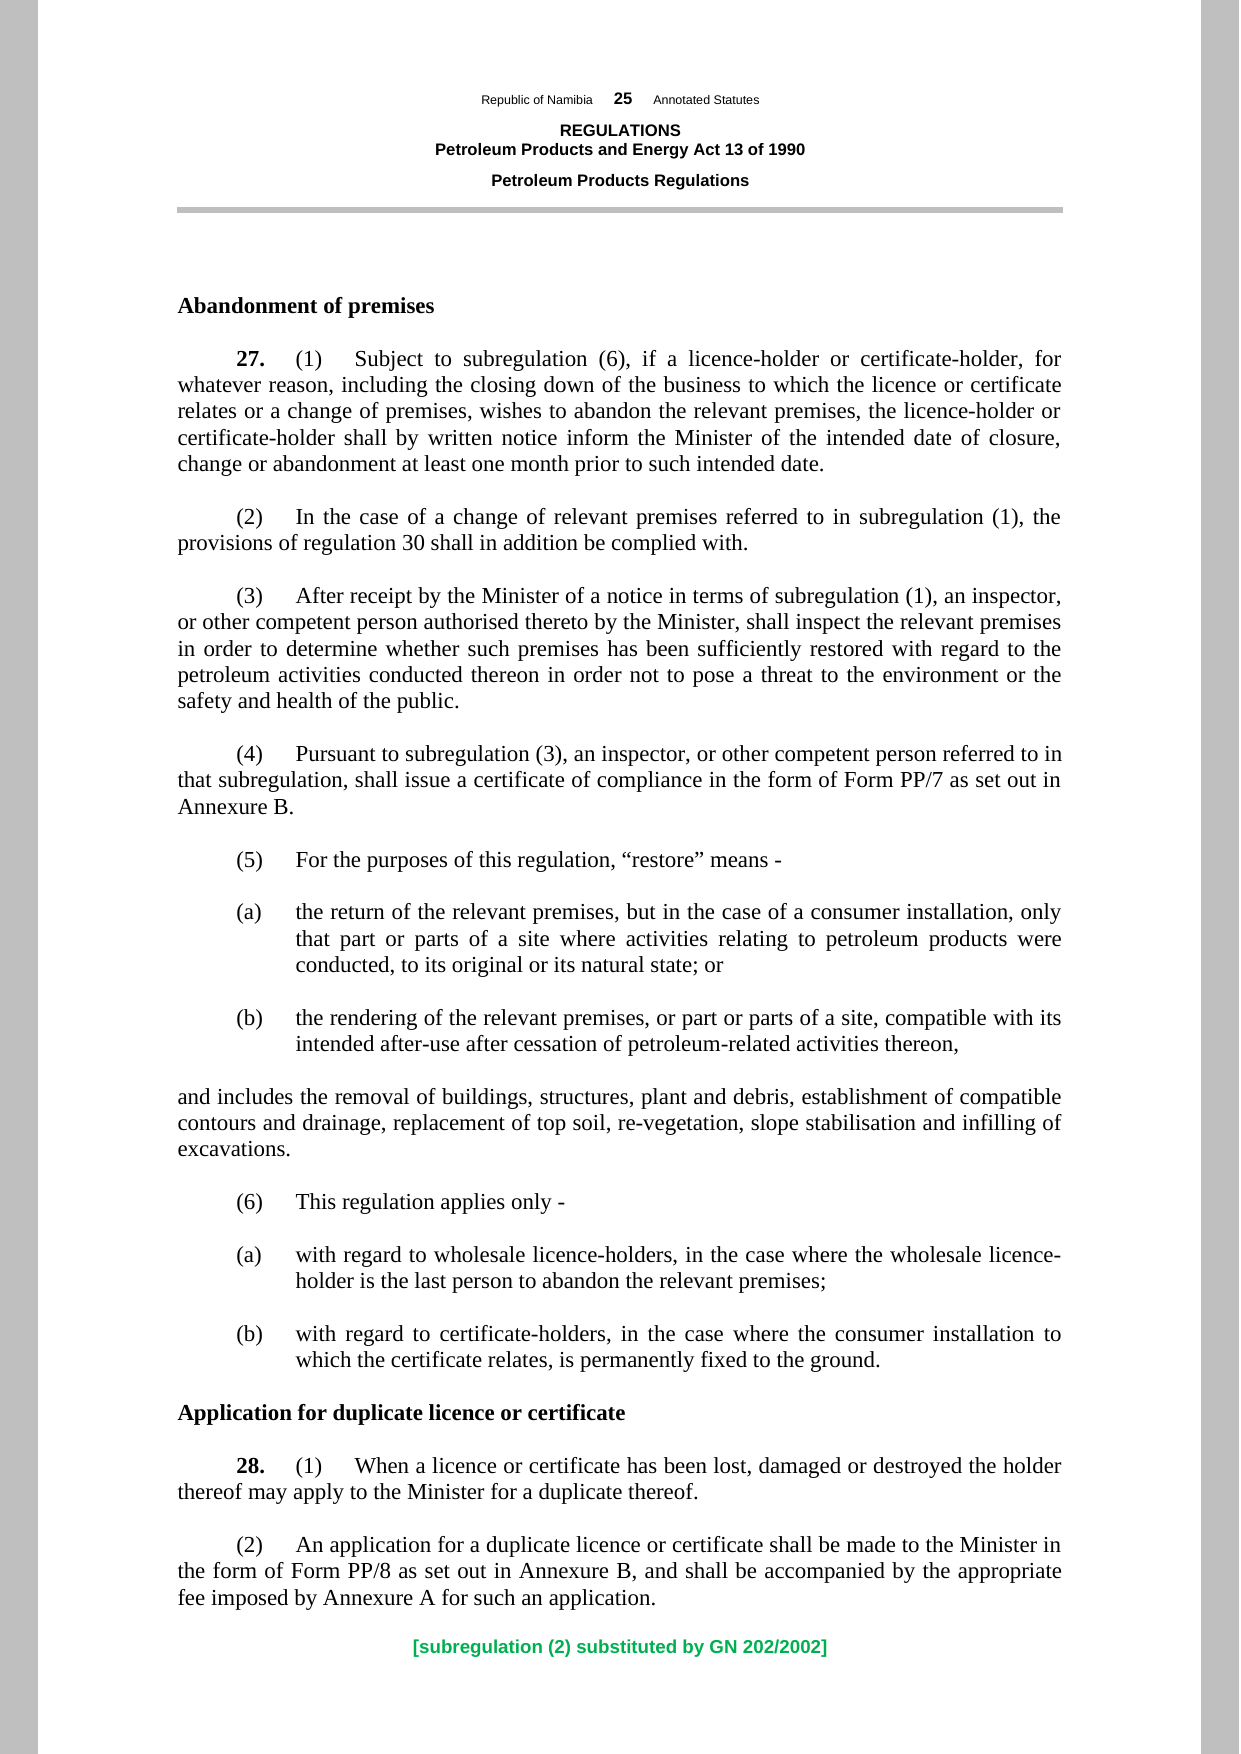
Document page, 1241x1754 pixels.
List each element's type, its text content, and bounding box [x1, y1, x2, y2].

text (a) with regard to wholesale licence-holders, in the case where the wholesale licence-holder is the last person to abandon the relevant premises; [236, 1241, 1063, 1294]
text [subregulation (2) substituted by GN 202/2002] [177, 1636, 1063, 1658]
text (b) with regard to certificate-holders, in the case where the consumer installation to which the certificate relates, is permanently fixed to the ground. [236, 1320, 1063, 1373]
text 27. (1) Subject to subregulation (6), if a licence-holder or certificate-holder, for whatever reason, including the closing down of the business to which the licence or certificate relates or a change of premises, wishes to abandon the relevant premises, the licence-holder or certificate-holder shall by written notice inform the Minister of the intended date of closure, change or abandonment at least one month prior to such intended date. [177, 345, 1063, 477]
text (6) This regulation applies only - [177, 1188, 1063, 1214]
text Application for duplicate licence or certificate [177, 1399, 1063, 1425]
text and includes the removal of buildings, structures, plant and debris, establishment of compatible contours and drainage, replacement of top soil, re-vegetation, slope stabilisation and infilling of excavations. [177, 1083, 1063, 1162]
text (2) In the case of a change of relevant premises referred to in subregulation (1), the provisions of regulation 30 shall in addition be complied with. [177, 503, 1063, 556]
text (5) For the purposes of this regulation, “restore” means - [177, 846, 1063, 872]
text 28. (1) When a licence or certificate has been lost, damaged or destroyed the holder thereof may apply to the Minister for a duplicate thereof. [177, 1452, 1063, 1504]
text (3) After receipt by the Minister of a notice in terms of subregulation (1), an inspector, or other competent person authorised thereto by the Minister, shall inspect the relevant premises in order to determine whether such premises has been sufficiently restored with regard to the petroleum activities conducted thereon in order not to pose a threat to the environment or the safety and health of the public. [177, 582, 1063, 714]
text (a) the return of the relevant premises, but in the case of a consumer installation, only that part or parts of a site where activities relating to petroleum products were conducted, to its original or its natural state; or [236, 898, 1063, 977]
text (2) An application for a duplicate licence or certificate shall be made to the Minister in the form of Form PP/8 as set out in Annexure B, and shall be accompanied by the appropriate fee imposed by Annexure A for such an application. [177, 1531, 1063, 1610]
text (b) the rendering of the relevant premises, or part or parts of a site, compatible with its intended after-use after cessation of petroleum-related activities thereon, [236, 1004, 1063, 1056]
text Abandonment of premises [177, 292, 1063, 318]
text (4) Pursuant to subregulation (3), an inspector, or other competent person referred to in that subregulation, shall issue a certificate of compliance in the form of Form PP/7 as set out in Annexure B. [177, 740, 1063, 819]
